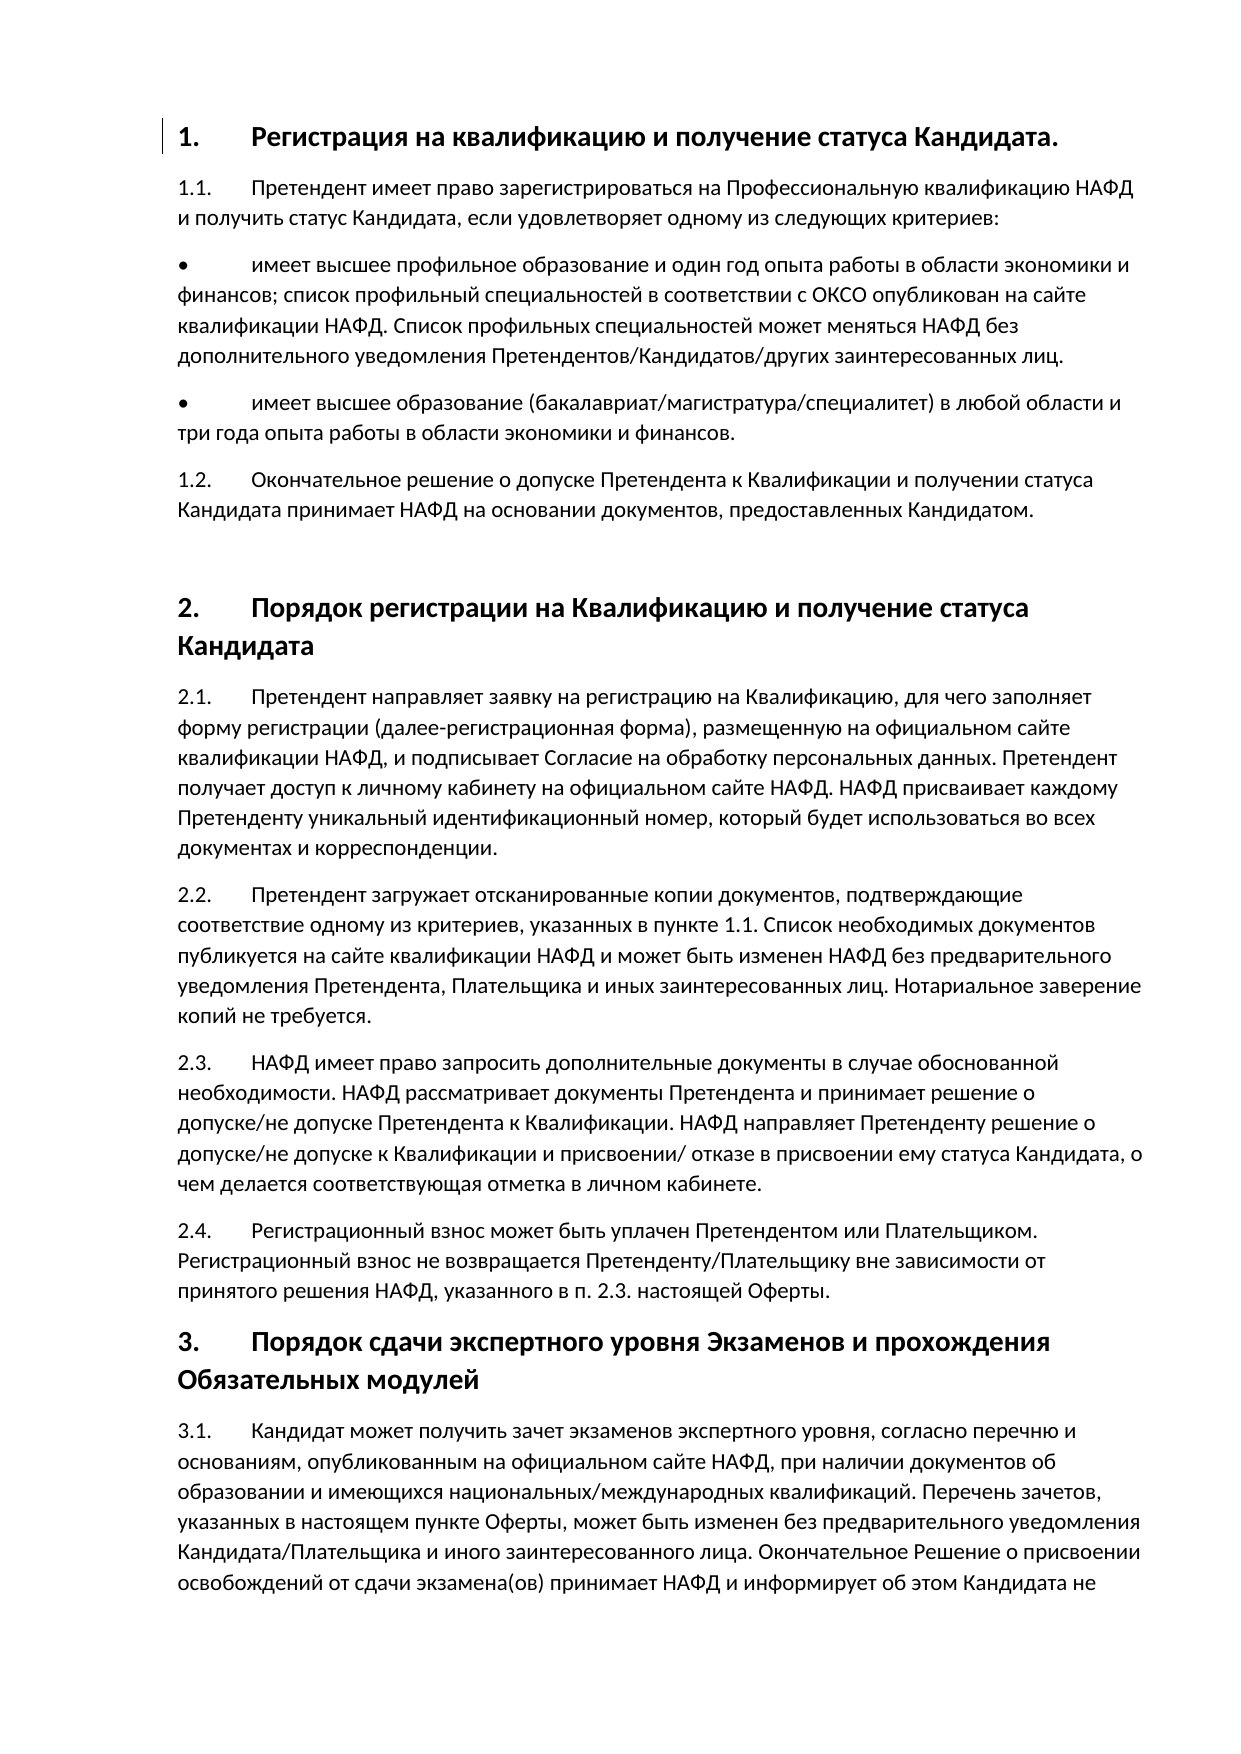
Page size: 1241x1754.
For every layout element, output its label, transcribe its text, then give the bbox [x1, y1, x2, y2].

text 2.4. Регистрационный взнос может быть уплачен Претендентом или Плательщиком. Регистрационный взнос не возвращается Претенденту/Плательщику вне зависимости от принятого решения НАФД, указанного в п. 2.3. настоящей Оферты. [177, 1216, 1152, 1304]
text 2. Порядок регистрации на Квалификацию и получение статуса Кандидата [177, 589, 1152, 663]
text 1.2. Окончательное решение о допуске Претендента к Квалификации и получении статуса Кандидата принимает НАФД на основании документов, предоставленных Кандидатом. [177, 465, 1152, 523]
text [177, 1417, 1152, 1596]
text • имеет высшее профильное образование и один год опыта работы в области экономики и финансов; список профильный специальностей в соответствии с ОКСО опубликован на сайте квалификации НАФД. Список профильных специальностей может меняться НАФД без дополнительного уведомления Претендентов/Кандидатов/других заинтересованных лиц. [177, 250, 1152, 369]
text 2.3. НАФД имеет право запросить дополнительные документы в случае обоснованной необходимости. НАФД рассматривает документы Претендента и принимает решение о допуске/не допуске Претендента к Квалификации. НАФД направляет Претенденту решение о допуске/не допуске к Квалификации и присвоении/ отказе в присвоении ему статуса Кандидата, о чем делается соответствующая отметка в личном кабинете. [177, 1048, 1152, 1197]
text • имеет высшее образование (бакалавриат/магистратура/специалитет) в любой области и три года опыта работы в области экономики и финансов. [177, 388, 1152, 446]
text 1. Регистрация на квалификацию и получение статуса Кандидата. [177, 118, 1152, 154]
text 2.2. Претендент загружает отсканированные копии документов, подтверждающие соответствие одному из критериев, указанных в пункте 1.1. Список необходимых документов публикуется на сайте квалификации НАФД и может быть изменен НАФД без предварительного уведомления Претендента, Плательщика и иных заинтересованных лиц. Нотариальное заверение копий не требуется. [177, 880, 1152, 1029]
text 3. Порядок сдачи экспертного уровня Экзаменов и прохождения Обязательных модулей [177, 1323, 1152, 1397]
text 2.1. Претендент направляет заявку на регистрацию на Квалификацию, для чего заполняет форму регистрации (далее-регистрационная форма), размещенную на официальном сайте квалификации НАФД, и подписывает Согласие на обработку персональных данных. Претендент получает доступ к личному кабинету на официальном сайте НАФД. НАФД присваивает каждому Претенденту уникальный идентификационный номер, который будет использоваться во всех документах и корреспонденции. [177, 682, 1152, 861]
text 1.1. Претендент имеет право зарегистрироваться на Профессиональную квалификацию НАФД и получить статус Кандидата, если удовлетворяет одному из следующих критериев: [177, 173, 1152, 231]
